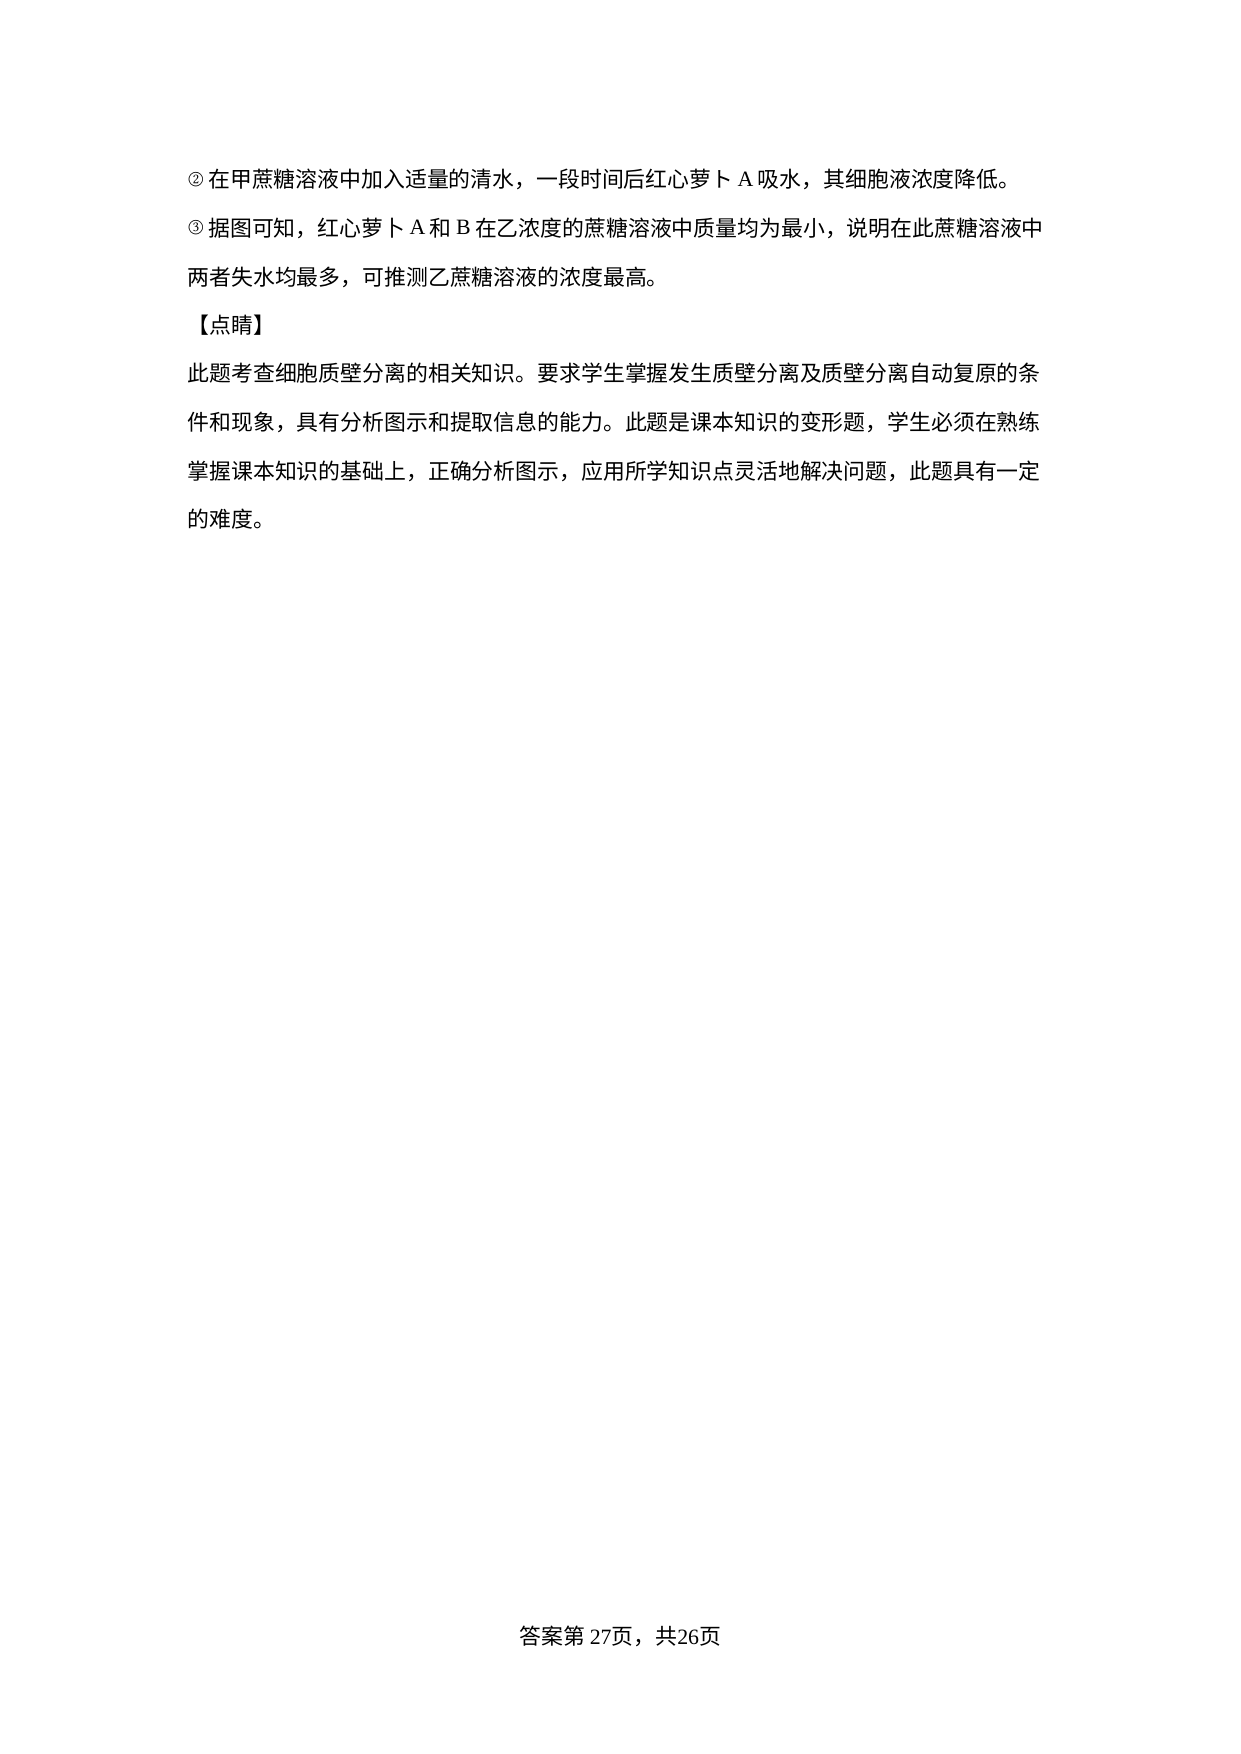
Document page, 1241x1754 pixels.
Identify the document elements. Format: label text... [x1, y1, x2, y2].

text ③据图可知，红心萝卜A和B在乙浓度的蔗糖溶液中质量均为最小，说明在此蔗糖溶液中两者失水均最多，可推测乙蔗糖溶液的浓度最高。 [187, 210, 1053, 292]
text 此题考查细胞质壁分离的相关知识。要求学生掌握发生质壁分离及质壁分离自动复原的条件和现象，具有分析图示和提取信息的能力。此题是课本知识的变形题，学生必须在熟练掌握课本知识的基础上，正确分析图示，应用所学知识点灵活地解决问题，此题具有一定的难度。 [187, 356, 1053, 534]
text ②在甲蔗糖溶液中加入适量的清水，一段时间后红心萝トA吸水，其细胞液浓度降低。 [187, 162, 1053, 194]
text 【点睛】 [187, 307, 1053, 340]
